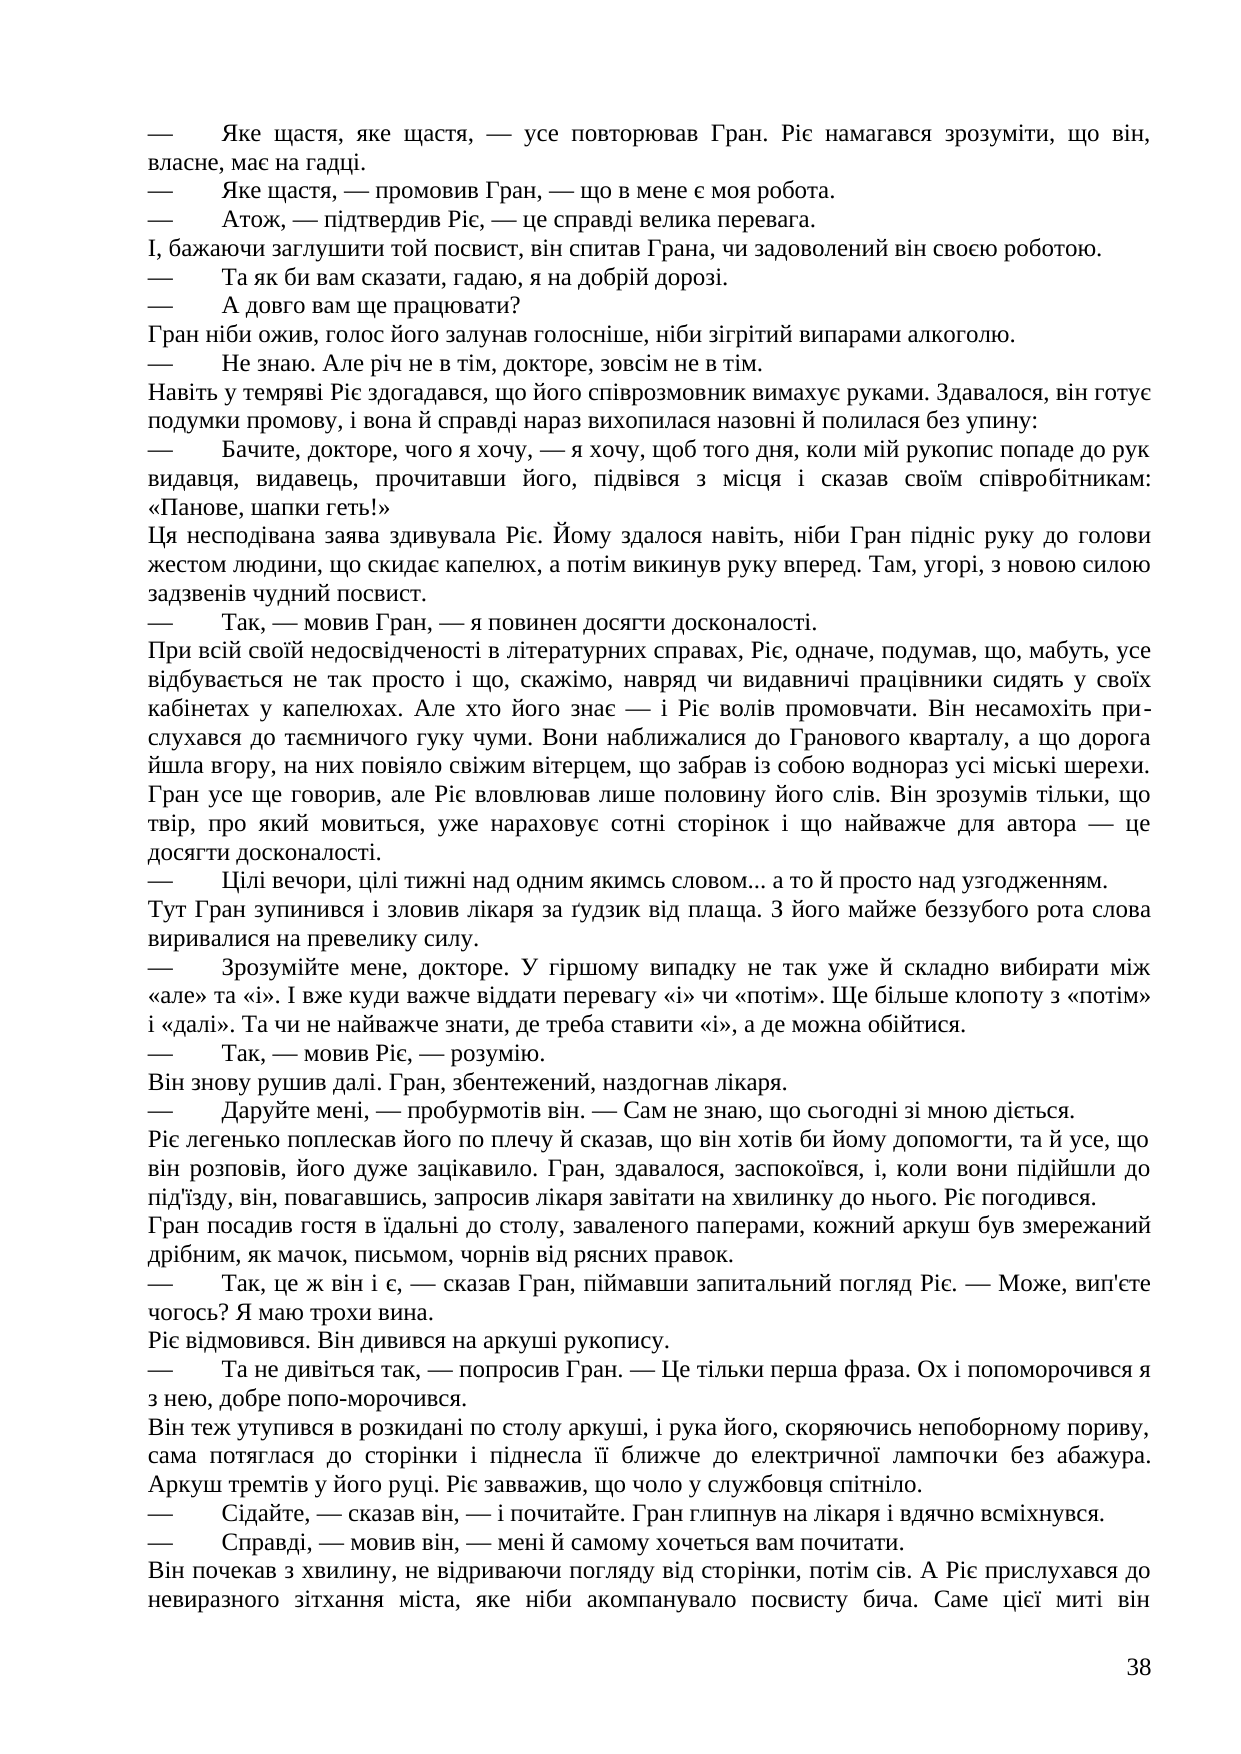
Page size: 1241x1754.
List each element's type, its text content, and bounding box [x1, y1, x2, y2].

text — Цілі вечори, цілі тижні над одним якимсь словом... а то й просто над узгодженням. [148, 866, 1152, 894]
text Гран ніби ожив, голос його залунав голосніше, ніби зігрітий випарами алкоголю. [148, 319, 1152, 348]
text При всій своїй недосвідченості в літературних справах, Ріє, одначе, подумав, що, мабуть, усе відбувається не так просто і що, скажімо, навряд чи видавничі працівники сидять у своїх кабінетах у капелюхах. Але хто його знає — і Ріє волів промовчати. Він несамохіть прислухався до таємничого гуку чуми. Вони наближалися до Гранового кварталу, а що дорога йшла вгору, на них повіяло свіжим вітерцем, що забрав із собою воднораз усі міські шерехи. Гран усе ще говорив, але Ріє вловлював лише половину його слів. Він зрозумів тільки, що твір, про який мовиться, уже нараховує сотні сторінок і що найважче для автора — це досягти досконалості. [148, 636, 1152, 866]
text Він знову рушив далі. Гран, збентежений, наздогнав лікаря. [148, 1067, 1152, 1096]
text — Так, — мовив Гран, — я повинен досягти досконалості. [148, 607, 1152, 636]
text — Зрозумійте мене, докторе. У гіршому випадку не так уже й складно вибирати між «але» та «і». І вже куди важче віддати перевагу «і» чи «потім». Ще більше клопоту з «потім» і «далі». Та чи не найважче знати, де треба ставити «і», а де можна обійтися. [148, 952, 1152, 1038]
text — Бачите, докторе, чого я хочу, — я хочу, щоб того дня, коли мій рукопис попаде до рук видавця, видавець, прочитавши його, підвівся з місця і сказав своїм співробітникам: «Панове, шапки геть!» [148, 434, 1152, 521]
text Ця несподівана заява здивувала Ріє. Йому здалося навіть, ніби Гран підніс руку до голови жестом людини, що скидає капелюх, а потім викинув руку вперед. Там, угорі, з новою силою задзвенів чудний посвист. [148, 521, 1152, 607]
text Навіть у темряві Ріє здогадався, що його співрозмовник вимахує руками. Здавалося, він готує подумки промову, і вона й справді нараз вихопилася назовні й полилася без упину: [148, 377, 1152, 434]
text Він теж утупився в розкидані по столу аркуші, і рука його, скоряючись непоборному пориву, сама потяглася до сторінки і піднесла її ближче до електричної лампочки без абажура. Аркуш тремтів у його руці. Ріє завважив, що чоло у службовця спітніло. [148, 1412, 1152, 1498]
text Гран посадив гостя в їдальні до столу, заваленого паперами, кожний аркуш був змережаний дрібним, як мачок, письмом, чорнів від рясних правок. [148, 1211, 1152, 1268]
text — Так, — мовив Ріє, — розумію. [148, 1038, 1152, 1067]
text Ріє відмовився. Він дивився на аркуші рукопису. [148, 1326, 1152, 1354]
text — Та як би вам сказати, гадаю, я на добрій дорозі. [148, 262, 1152, 291]
text Ріє легенько поплескав його по плечу й сказав, що він хотів би йому допомогти, та й усе, що він розповів, його дуже зацікавило. Гран, здавалося, заспокоївся, і, коли вони підійшли до під'їзду, він, повагавшись, запросив лікаря завітати на хвилинку до нього. Ріє погодився. [148, 1124, 1152, 1211]
text — Так, це ж він і є, — сказав Гран, піймавши запитальний погляд Ріє. — Може, вип'єте чогось? Я маю трохи вина. [148, 1268, 1152, 1326]
text — Даруйте мені, — пробурмотів він. — Сам не знаю, що сьогодні зі мною діється. [148, 1096, 1152, 1124]
text — Не знаю. Але річ не в тім, докторе, зовсім не в тім. [148, 348, 1152, 377]
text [148, 1556, 1152, 1613]
text — Атож, — підтвердив Ріє, — це справді велика перевага. [148, 204, 1152, 233]
text — Сідайте, — сказав він, — і почитайте. Гран глипнув на лікаря і вдячно всміхнувся. [148, 1498, 1152, 1527]
text — А довго вам ще працювати? [148, 291, 1152, 319]
text — Яке щастя, яке щастя, — усе повторював Гран. Ріє намагався зрозуміти, що він, власне, має на гадці. [148, 118, 1152, 176]
text — Та не дивіться так, — попросив Гран. — Це тільки перша фраза. Ох і попоморочився я з нею, добре попо-морочився. [148, 1354, 1152, 1412]
text І, бажаючи заглушити той посвист, він спитав Грана, чи задоволений він своєю роботою. [148, 233, 1152, 262]
text — Справді, — мовив він, — мені й самому хочеться вам почитати. [148, 1527, 1152, 1556]
text Тут Гран зупинився і зловив лікаря за ґудзик від плаща. З його майже беззубого рота слова виривалися на превелику силу. [148, 894, 1152, 952]
text — Яке щастя, — промовив Гран, — що в мене є моя робота. [148, 176, 1152, 204]
